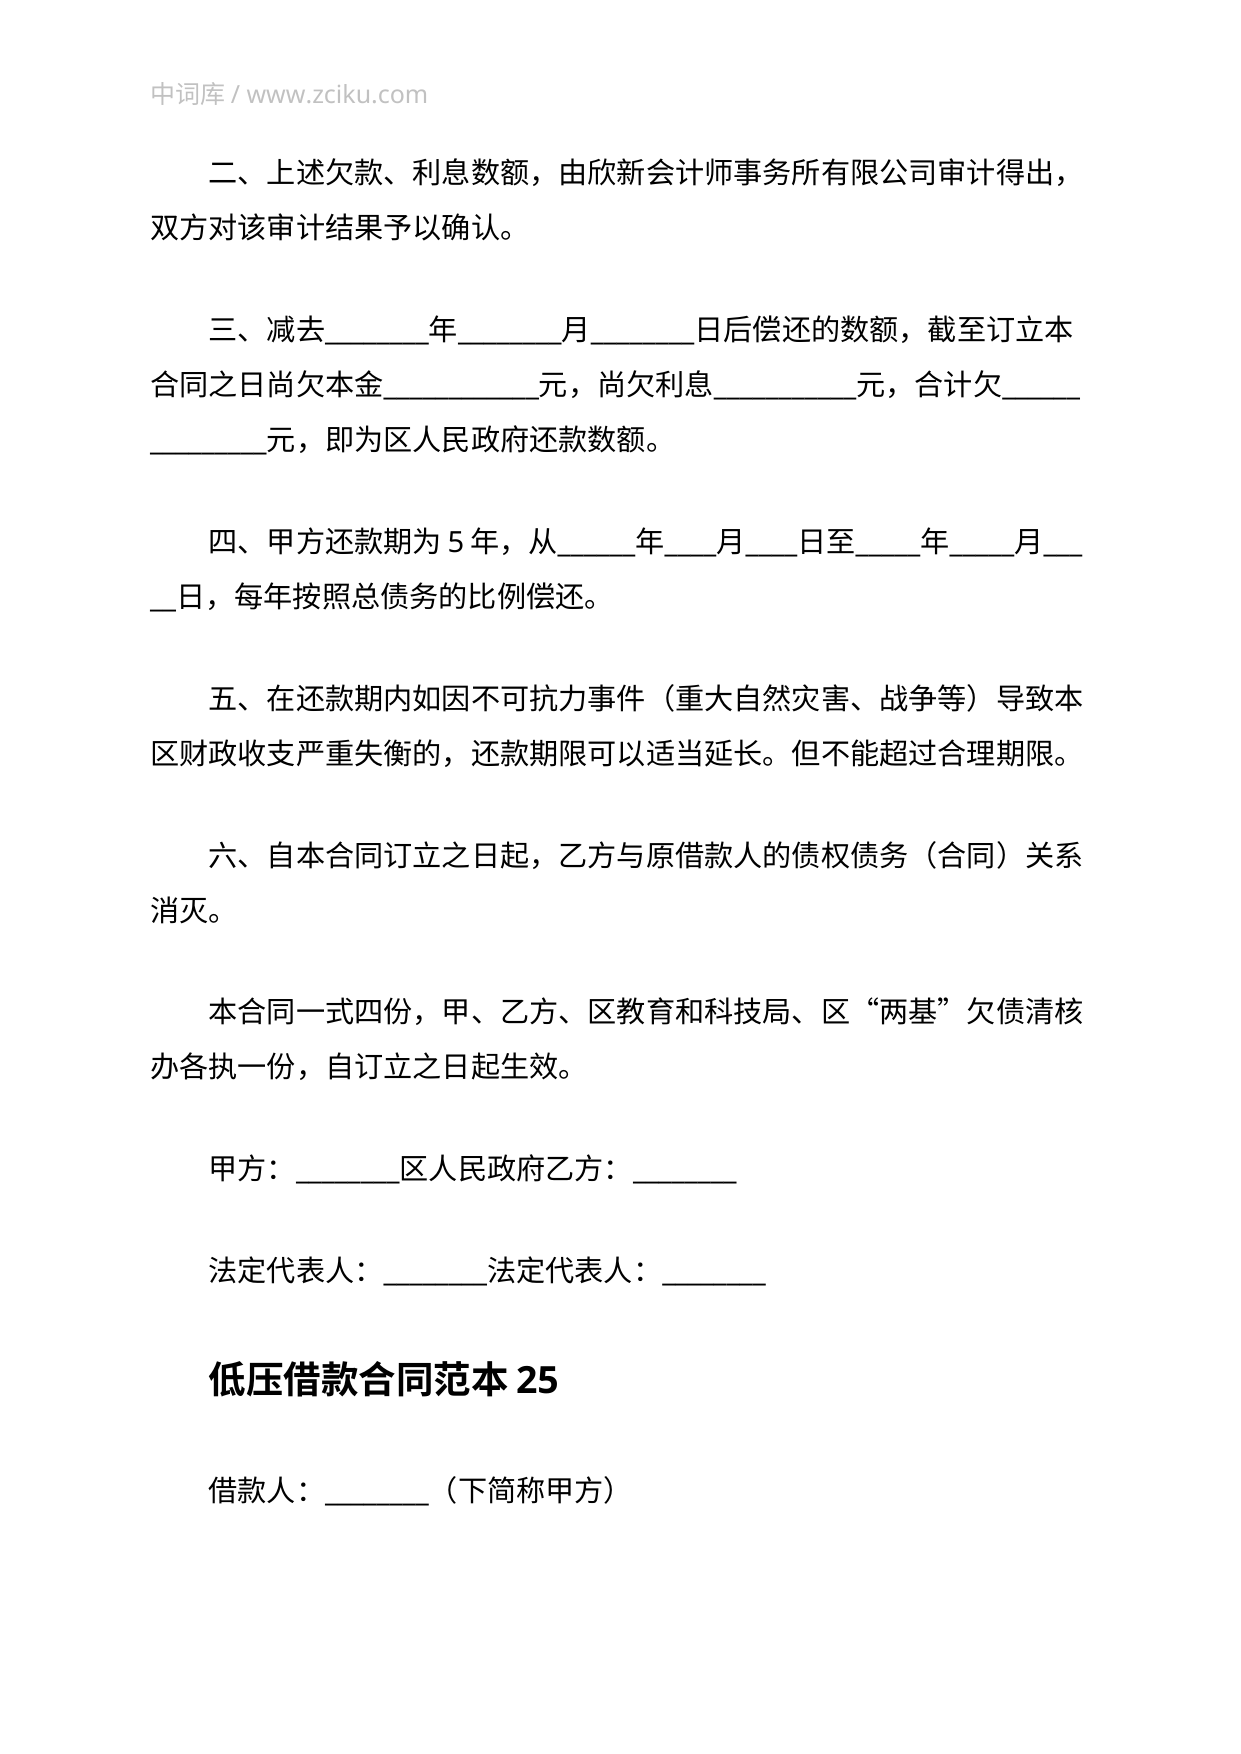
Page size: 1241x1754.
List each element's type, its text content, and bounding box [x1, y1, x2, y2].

text 三、减去________年________月________日后偿还的数额，截至订立本合同之日尚欠本金____________元，尚欠利息___________元，合计欠_______________元，即为区人民政府还款数额。 [150, 307, 1090, 459]
text 二、上述欠款、利息数额，由欣新会计师事务所有限公司审计得出，双方对该审计结果予以确认。 [150, 150, 1090, 247]
text 四、甲方还款期为5年，从______年____月____日至_____年_____月_____日，每年按照总债务的比例偿还。 [150, 519, 1090, 616]
text 法定代表人：________法定代表人：________ [150, 1248, 1090, 1290]
text 甲方：________区人民政府乙方：________ [150, 1146, 1090, 1188]
text 低压借款合同范本25 [150, 1349, 1090, 1404]
text 六、自本合同订立之日起，乙方与原借款人的债权债务（合同）关系消灭。 [150, 832, 1090, 929]
text 本合同一式四份，甲、乙方、区教育和科技局、区“两基”欠债清核办各执一份，自订立之日起生效。 [150, 989, 1090, 1086]
text 借款人：________（下简称甲方） [150, 1467, 1090, 1509]
text 五、在还款期内如因不可抗力事件（重大自然灾害、战争等）导致本区财政收支严重失衡的，还款期限可以适当延长。但不能超过合理期限。 [150, 676, 1090, 773]
